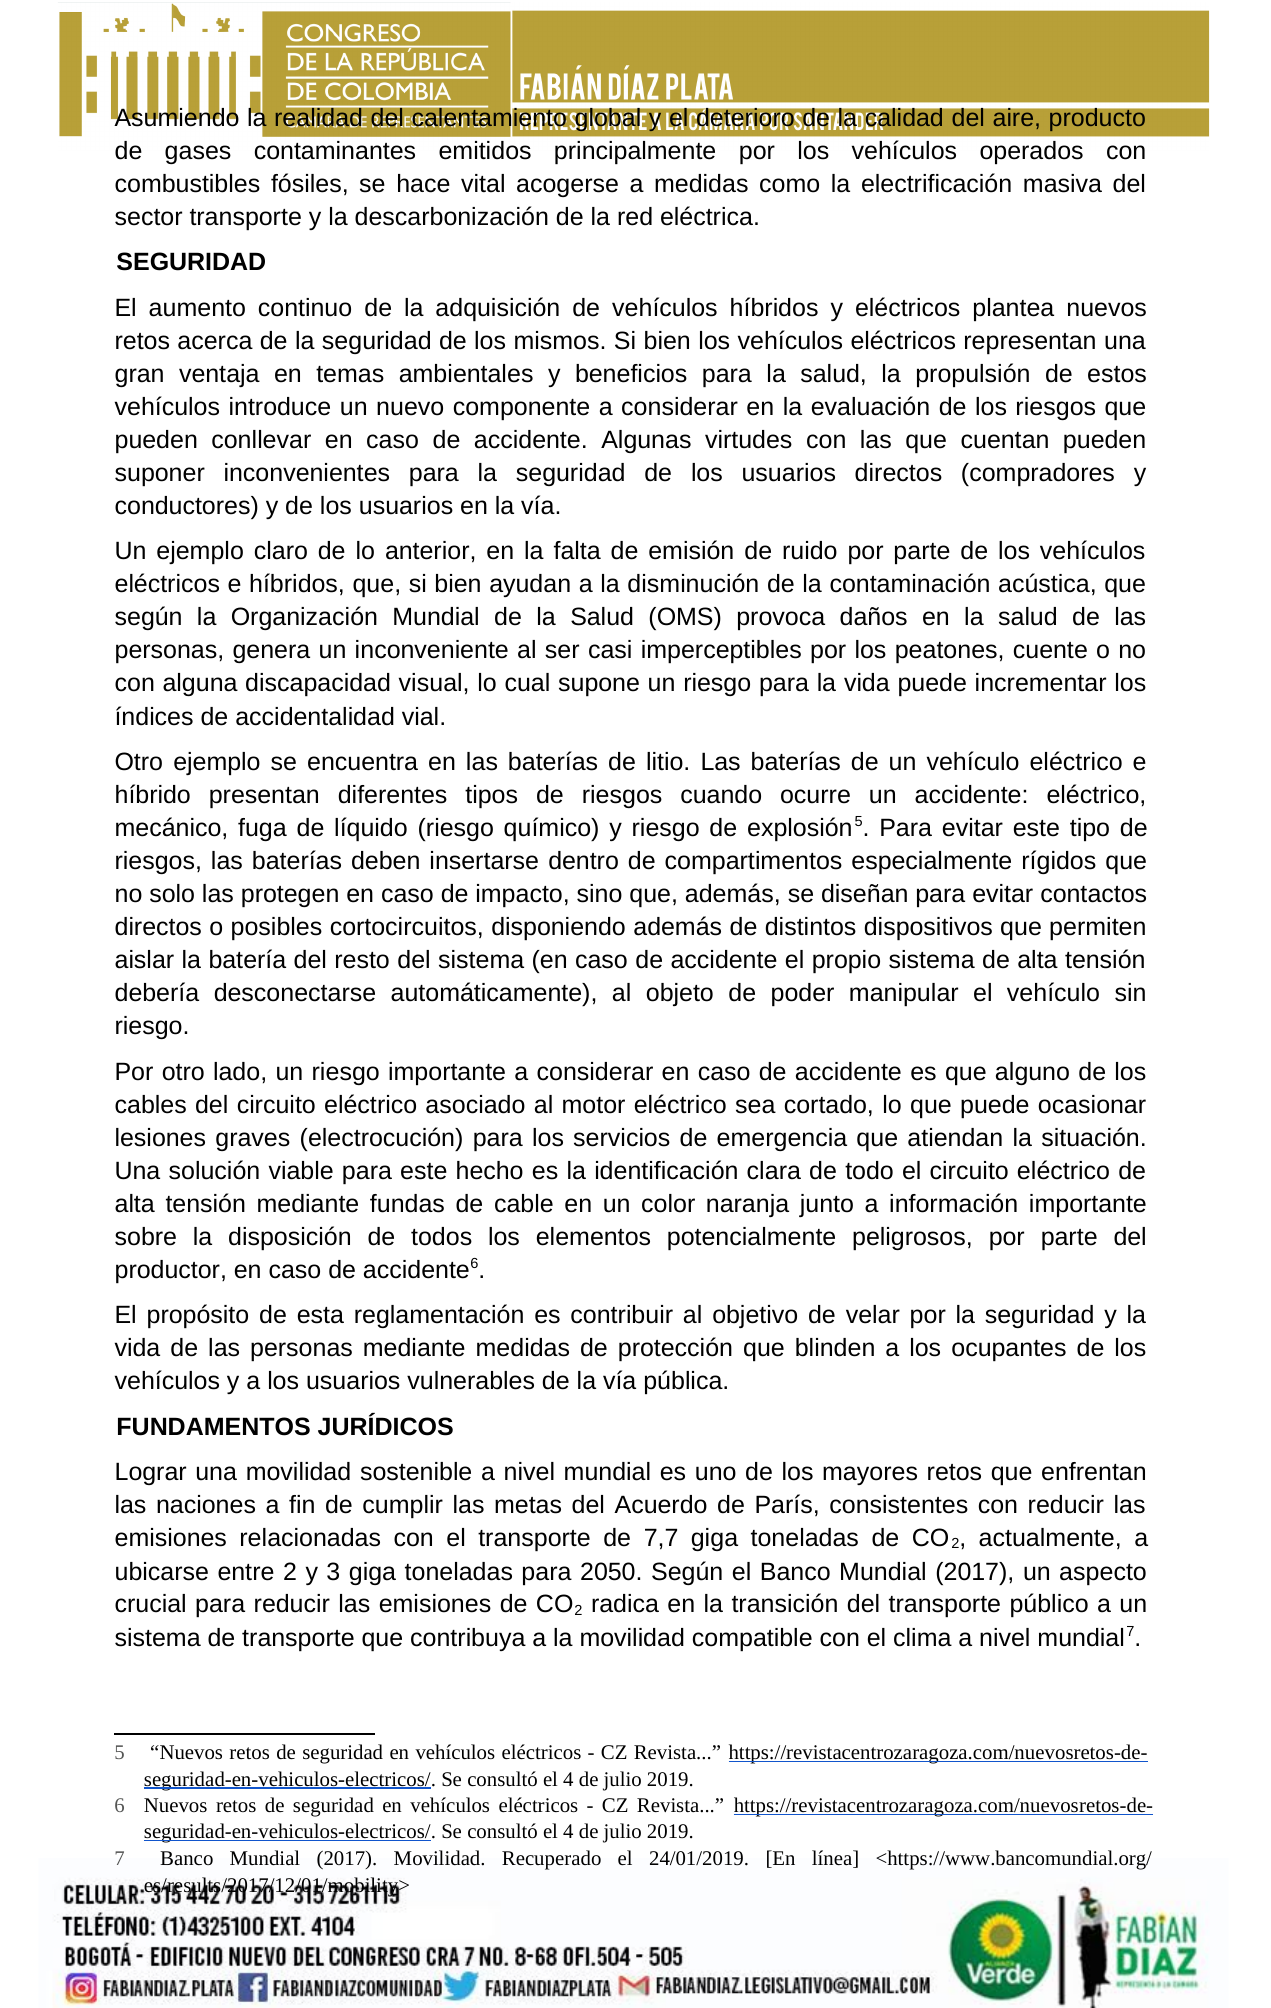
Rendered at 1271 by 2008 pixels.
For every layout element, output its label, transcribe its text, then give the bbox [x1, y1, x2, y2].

text El propósito de esta reglamentación es contribuir al objetivo de velar por la seguridad y la vida de las personas mediante medidas de protección que blinden a los ocupantes de los vehículos y a los usuarios vulnerables de la vía pública. [114, 1300, 1148, 1395]
text Otro ejemplo se encuentra en las baterías de litio. Las baterías de un vehículo eléctrico e híbrido presentan diferentes tipos de riesgos cuando ocurre un accidente: eléctrico, mecánico, fuga de líquido (riesgo químico) y riesgo de explosión. Para evitar este tipo de riesgos, las baterías deben insertarse dentro de compartimentos especialmente rígidos que no solo las protegen en caso de impacto, sino que, además, se diseñan para evitar contactos directos o posibles cortocircuitos, disponiendo además de distintos dispositivos que permiten aislar la batería del resto del sistema (en caso de accidente el propio sistema de alta tensión debería desconectarse automáticamente), al objeto de poder manipular el vehículo sin riesgo. [114, 747, 1148, 1040]
text Por otro lado, un riesgo importante a considerar en caso de accidente es que alguno de los cables del circuito eléctrico asociado al motor eléctrico sea cortado, lo que puede ocasionar lesiones graves (electrocución) para los servicios de emergencia que atiendan la situación. Una solución viable para este hecho es la identificación clara de todo el circuito eléctrico de alta tensión mediante fundas de cable en un color naranja junto a información importante sobre la disposición de todos los elementos potencialmente peligrosos, por parte del productor, en caso de accidente. [114, 1057, 1148, 1283]
text Asumiendo la realidad del calentamiento global y el deterioro de la calidad del aire, producto de gases contaminantes emitidos principalmente por los vehículos operados con combustibles fósiles, se hace vital acogerse a medidas como la electrificación masiva del sector transporte y la descarbonización de la red eléctrica. [114, 103, 1148, 230]
subtitle FUNDAMENTOS JURÍDICOS [116, 1412, 1153, 1441]
text Un ejemplo claro de lo anterior, en la falta de emisión de ruido por parte de los vehículos eléctricos e híbridos, que, si bien ayudan a la disminución de la contaminación acústica, que según la Organización Mundial de la Salud (OMS) provoca daños en la salud de las personas, genera un inconveniente al ser casi imperceptibles por los peatones, cuente o no con alguna discapacidad visual, lo cual supone un riesgo para la vida puede incrementar los índices de accidentalidad vial. [114, 536, 1148, 730]
picture [38, 1858, 1229, 2008]
text Lograr una movilidad sostenible a nivel mundial es uno de los mayores retos que enfrentan las naciones a fin de cumplir las metas del Acuerdo de París, consistentes con reducir las emisiones relacionadas con el transporte de 7,7 giga toneladas de CO2, actualmente, a ubicarse entre 2 y 3 giga toneladas para 2050. Según el Banco Mundial (2017), un aspecto crucial para reducir las emisiones de CO2 radica en la transición del transporte público a un sistema de transporte que contribuya a la movilidad compatible con el clima a nivel mundial. [114, 1457, 1148, 1651]
subtitle SEGURIDAD [116, 247, 1153, 276]
picture [164, 1858, 171, 1864]
picture [57, 2, 1210, 151]
text El aumento continuo de la adquisición de vehículos híbridos y eléctricos plantea nuevos retos acerca de la seguridad de los mismos. Si bien los vehículos eléctricos representan una gran ventaja en temas ambientales y beneficios para la salud, la propulsión de estos vehículos introduce un nuevo componente a considerar en la evaluación de los riesgos que pueden conllevar en caso de accidente. Algunas virtudes con las que cuentan pueden suponer inconvenientes para la seguridad de los usuarios directos (compradores y conductores) y de los usuarios en la vía. [114, 293, 1148, 519]
